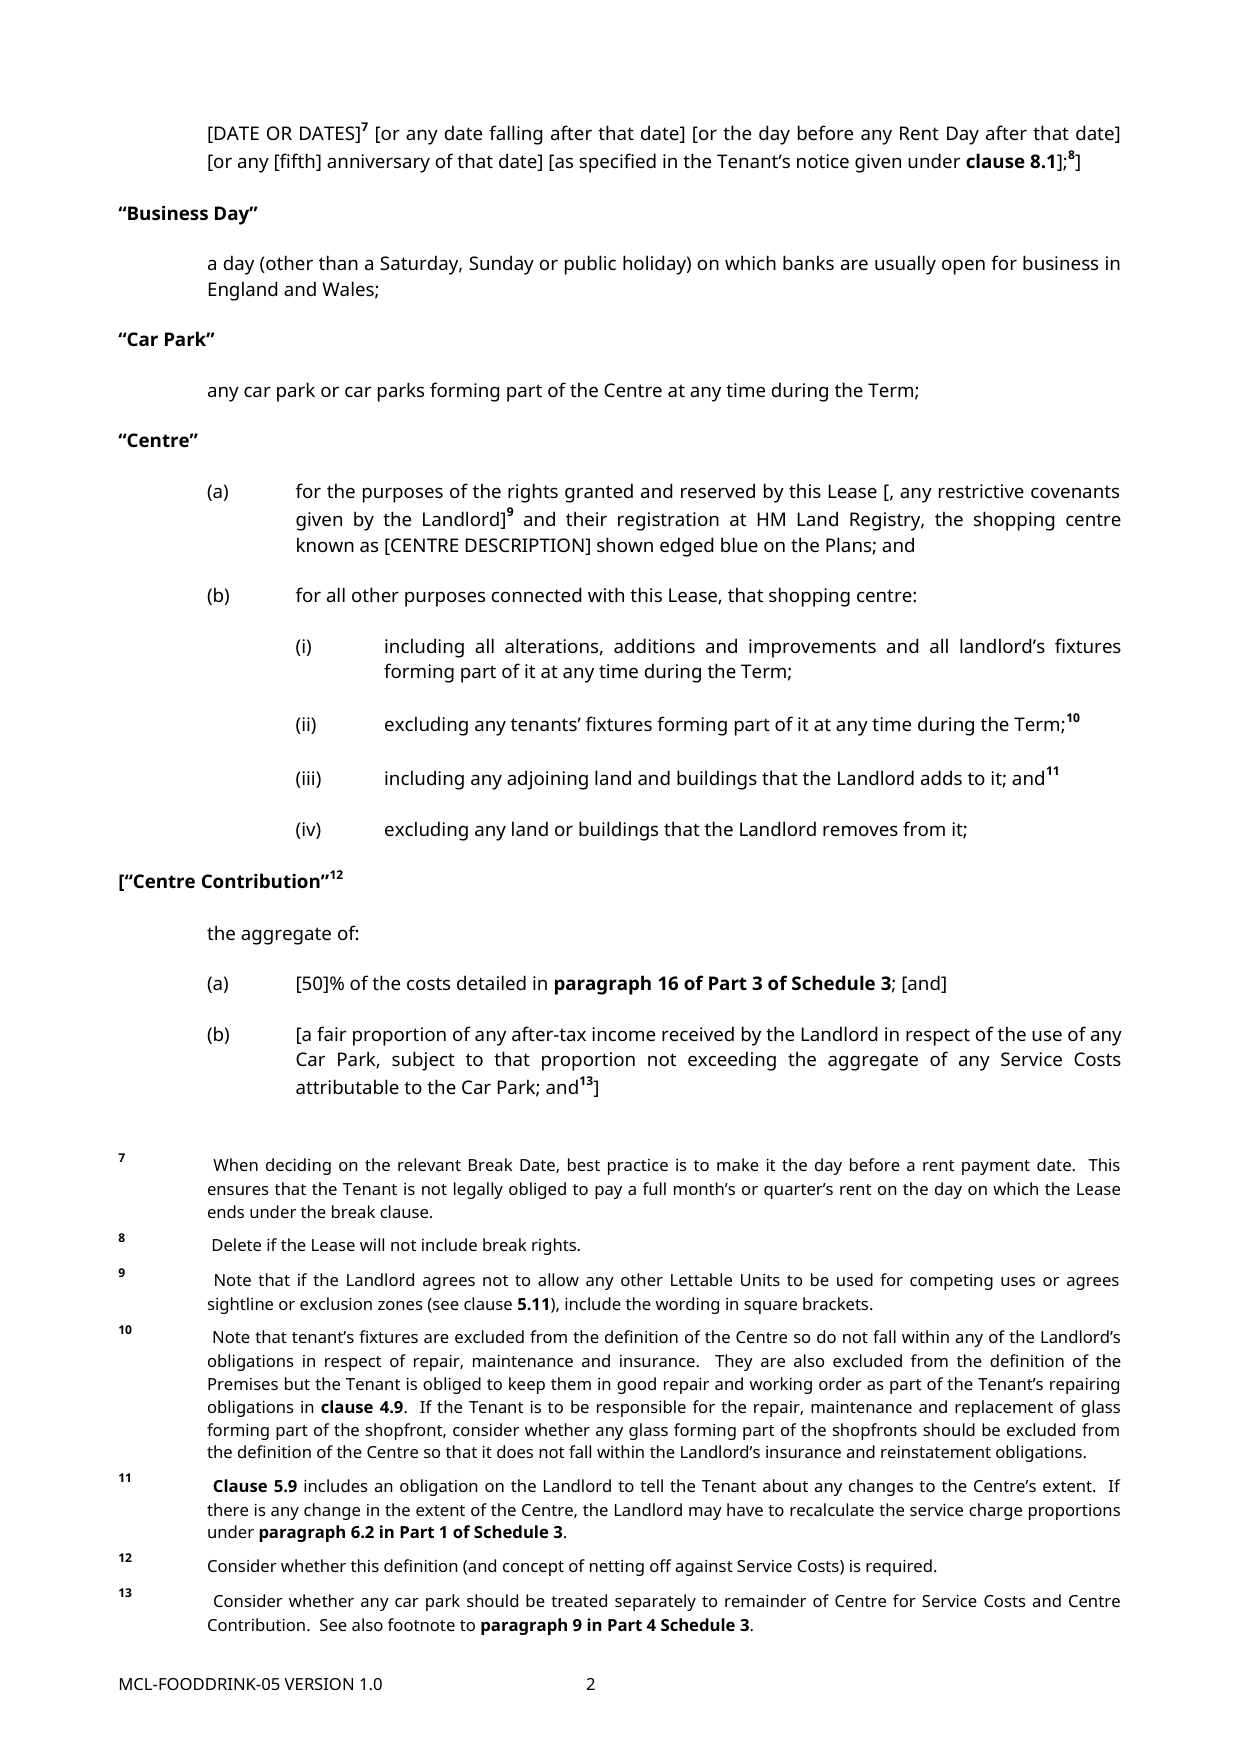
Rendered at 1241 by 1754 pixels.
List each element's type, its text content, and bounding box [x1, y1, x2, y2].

list including all alterations, additions and improvements and all landlord’s fixtures forming part of it at any time during the Term; [295, 633, 1122, 684]
text a day (other than a Saturday, Sunday or public holiday) on which banks are usually open for business in England and Wales; [207, 251, 1122, 302]
text “Centre” [118, 428, 1122, 453]
text the aggregate of: [207, 920, 1122, 946]
text any car park or car parks forming part of the Centre at any time during the Term; [207, 377, 1122, 403]
list [a fair proportion of any after-tax income received by the Landlord in respect of the use of any Car Park, subject to that proportion not exceeding the aggregate of any Service Costs attributable to the Car Park; and] [207, 1021, 1122, 1101]
text [DATE OR DATES] [or any date falling after that date] [or the day before any Rent Day after that date] [or any [fifth] anniversary of that date] [as specified in the Tenant’s notice given under clause ‎8.1];] [207, 118, 1122, 175]
list [50]% of the costs detailed in paragraph ‎16 of ‎Part 3 of Schedule ‎3; [and] [207, 971, 1122, 996]
text “Business Day” [118, 200, 1122, 226]
list excluding any land or buildings that the Landlord removes from it; [295, 816, 1122, 842]
list for the purposes of the rights granted and reserved by this Lease [, any restrictive covenants given by the Landlord] and their registration at HM Land Registry, the shopping centre known as [CENTRE DESCRIPTION] shown edged blue on the Plans; and [207, 478, 1122, 558]
text “Car Park” [118, 327, 1122, 352]
list excluding any tenants’ fixtures forming part of it at any time during the Term; [295, 709, 1122, 738]
list for all other purposes connected with this Lease, that shopping centre: [207, 583, 1122, 608]
list including any adjoining land and buildings that the Landlord adds to it; and [295, 763, 1122, 791]
text [“Centre Contribution” [118, 867, 1122, 895]
